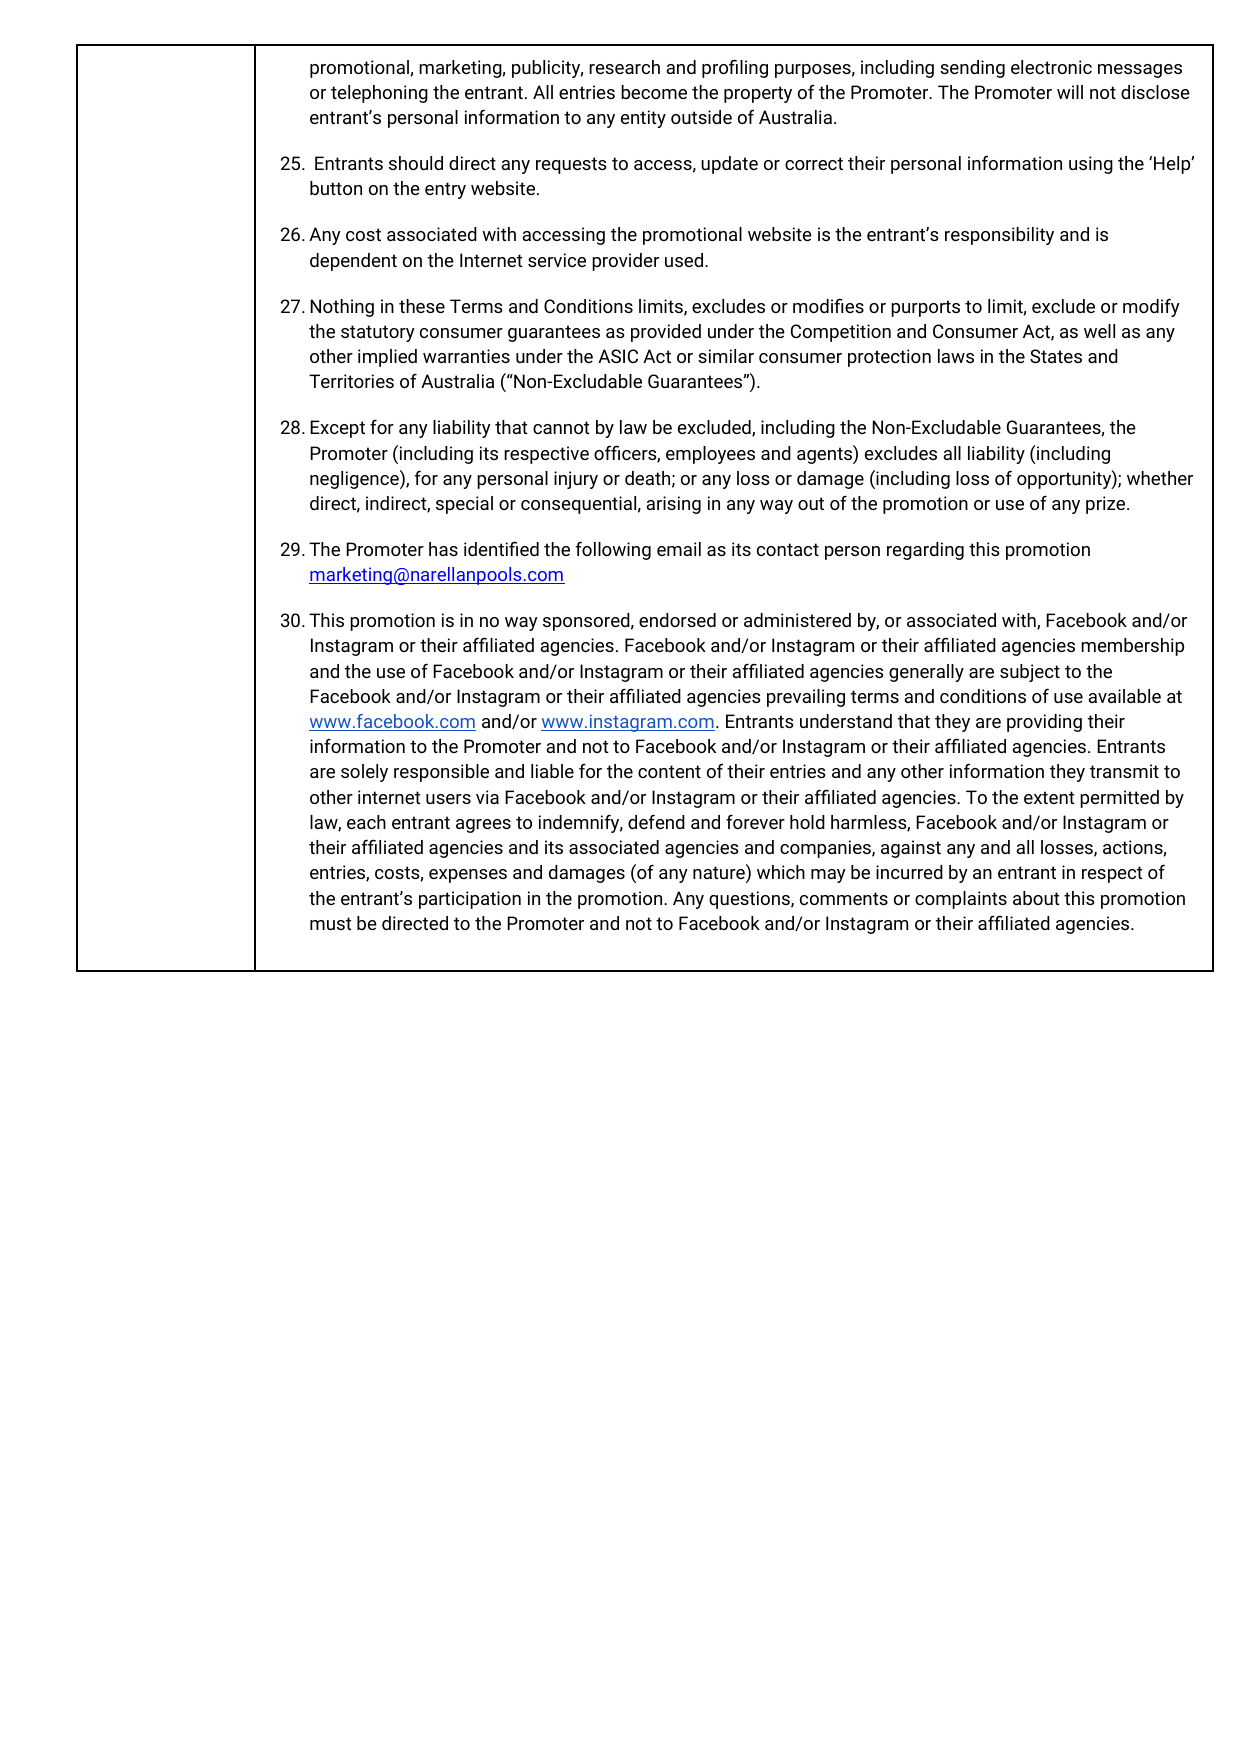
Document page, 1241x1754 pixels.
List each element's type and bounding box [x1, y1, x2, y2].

table_cell [256, 46, 1212, 970]
table_cell [78, 46, 254, 970]
